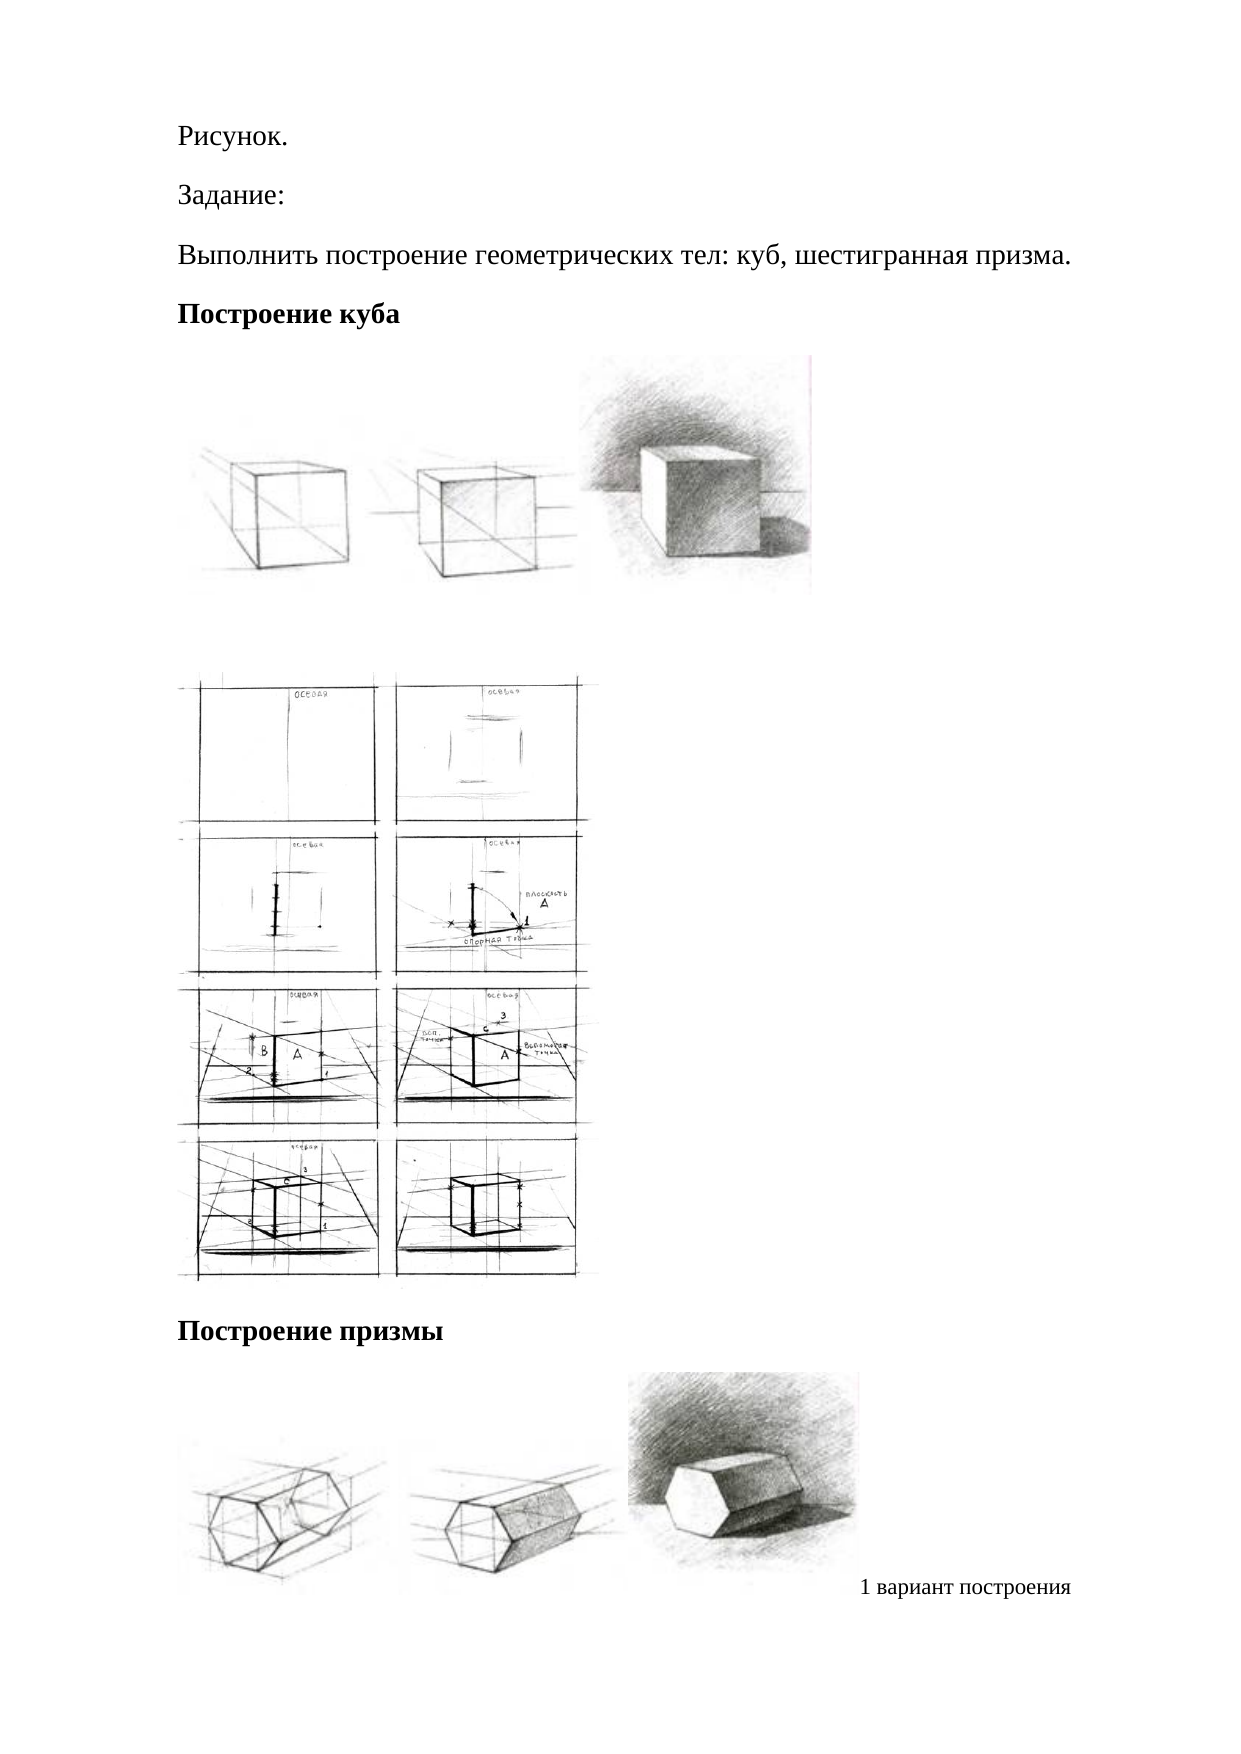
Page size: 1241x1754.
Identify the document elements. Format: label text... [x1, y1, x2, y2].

picture [177, 1372, 860, 1595]
text Выполнить построение геометрических тел: куб, шестигранная призма. [177, 237, 1152, 270]
picture [177, 672, 600, 1289]
picture [177, 355, 812, 595]
text Построение призмы [177, 1313, 1152, 1347]
text Задание: [177, 177, 1152, 211]
text Рисунок. [177, 118, 1152, 152]
text Построение куба [177, 296, 1152, 330]
